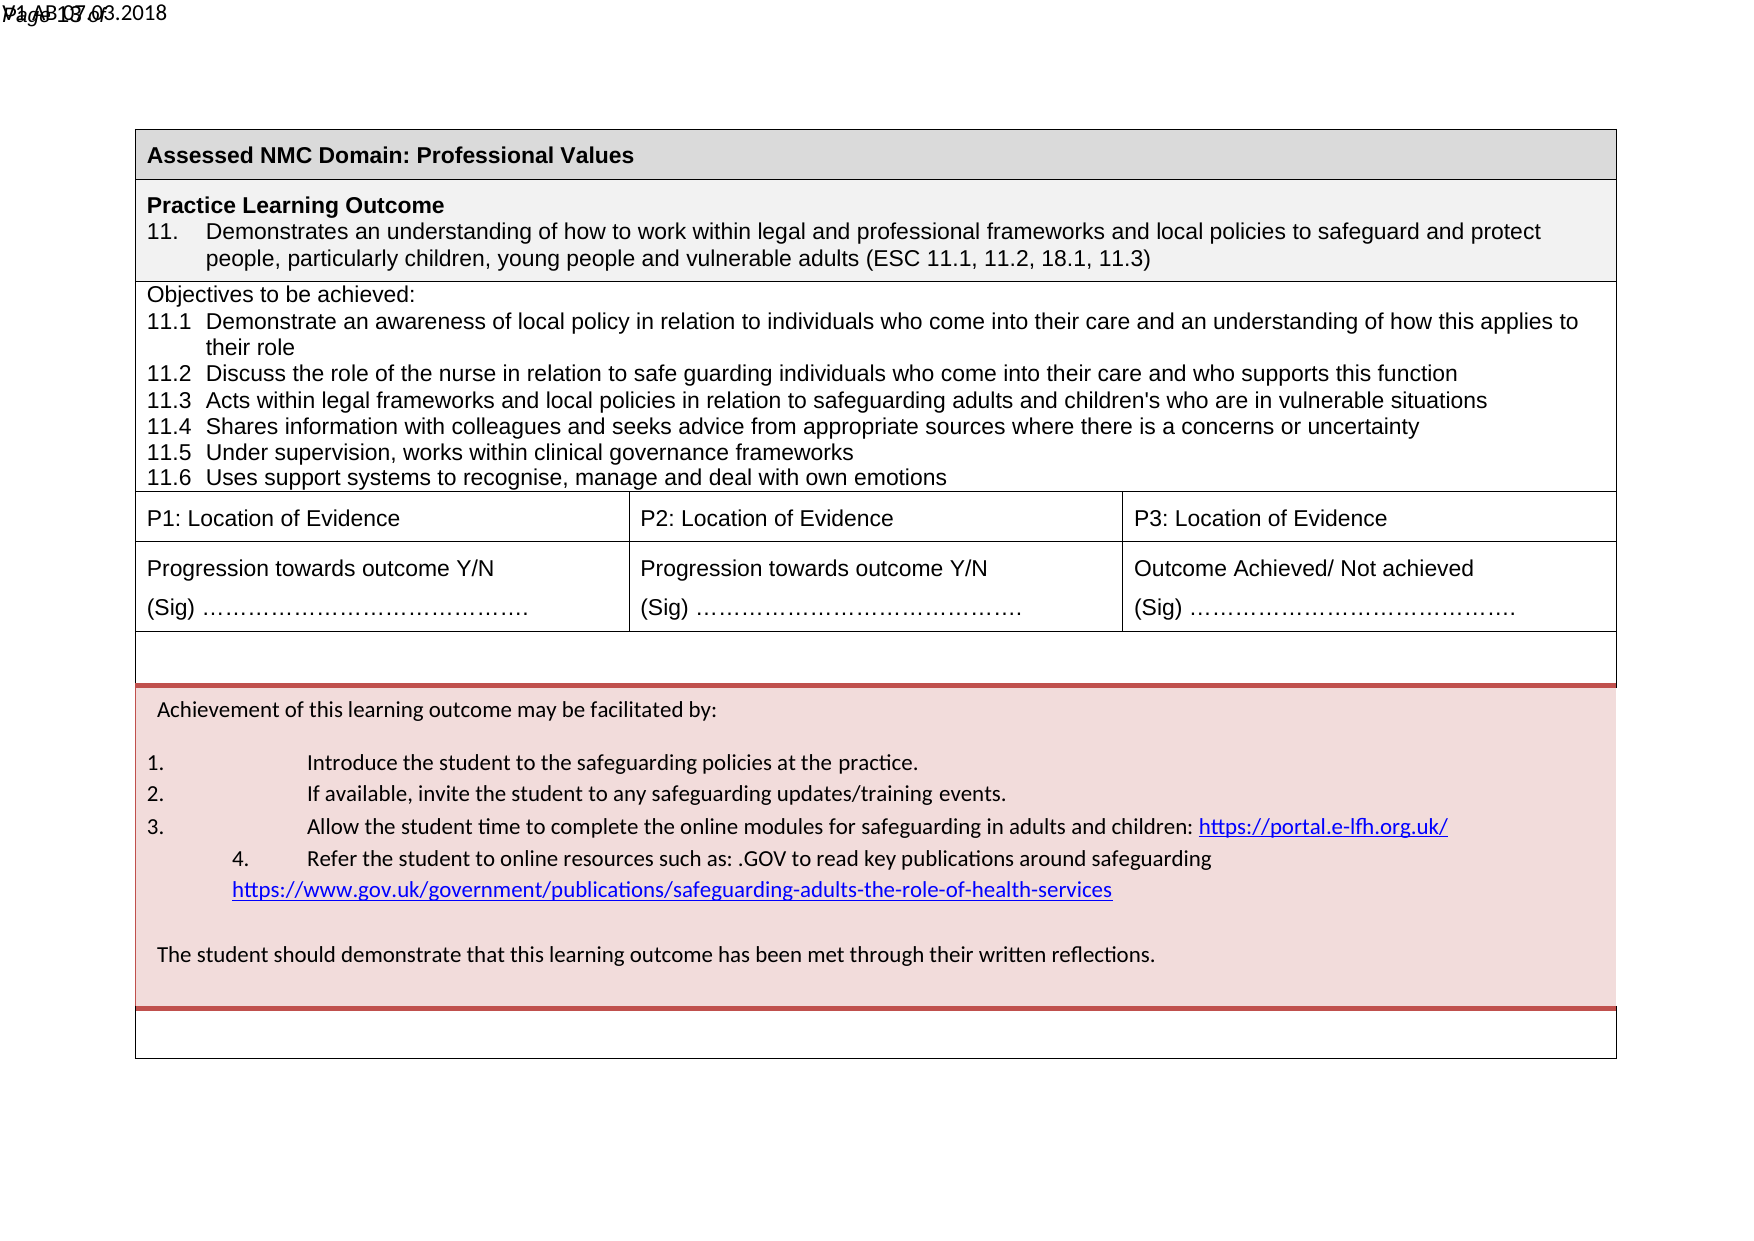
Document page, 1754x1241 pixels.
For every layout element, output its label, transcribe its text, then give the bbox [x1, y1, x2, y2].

table_header Assessed NMC Domain: Professional Values [136, 130, 1616, 179]
table_cell Practice Learning Outcome 11. Demonstrates an understanding of how to work within legal and professional frameworks and local policies to safeguard and protect people, particularly children, young people and vulnerable adults (ESC 11.1, 11.2, 18.1, 11.3) [136, 180, 1616, 281]
table_cell P2: Location of Evidence [630, 492, 1122, 541]
table_cell Achievement of this learning outcome may be facilitated by: Introduce the student to the safeguarding policies at the practice. If available, invite the student to any safeguarding updates/training events. Allow the student time to complete the online modules for safeguarding in adults and children: https://portal.e-lfh.org.uk/ Refer the student to online resources such as: .GOV to read key publications around safeguarding https://www.gov.uk/government/publications/safeguarding-adults-the-role-of-health-services The student should demonstrate that this learning outcome has been met through their written reflections. [136, 688, 1616, 1006]
table_cell [136, 1011, 1616, 1058]
table_cell P3: Location of Evidence [1123, 492, 1616, 541]
table_cell Progression towards outcome Y/N (Sig) ……………………………………. [630, 542, 1122, 631]
table_cell [136, 632, 1616, 683]
table_cell Progression towards outcome Y/N (Sig) ……………………………………. [136, 542, 629, 631]
table_cell Objectives to be achieved: Demonstrate an awareness of local policy in relation to individuals who come into their care and an understanding of how this applies to their role Discuss the role of the nurse in relation to safe guarding individuals who come into their care and who supports this function Acts within legal frameworks and local policies in relation to safeguarding adults and children's who are in vulnerable situations Shares information with colleagues and seeks advice from appropriate sources where there is a concerns or uncertainty Under supervision, works within clinical governance frameworks Uses support systems to recognise, manage and deal with own emotions [136, 282, 1616, 491]
table_cell Outcome Achieved/ Not achieved (Sig) ……………………………………. [1123, 542, 1616, 631]
table_cell P1: Location of Evidence [136, 492, 629, 541]
